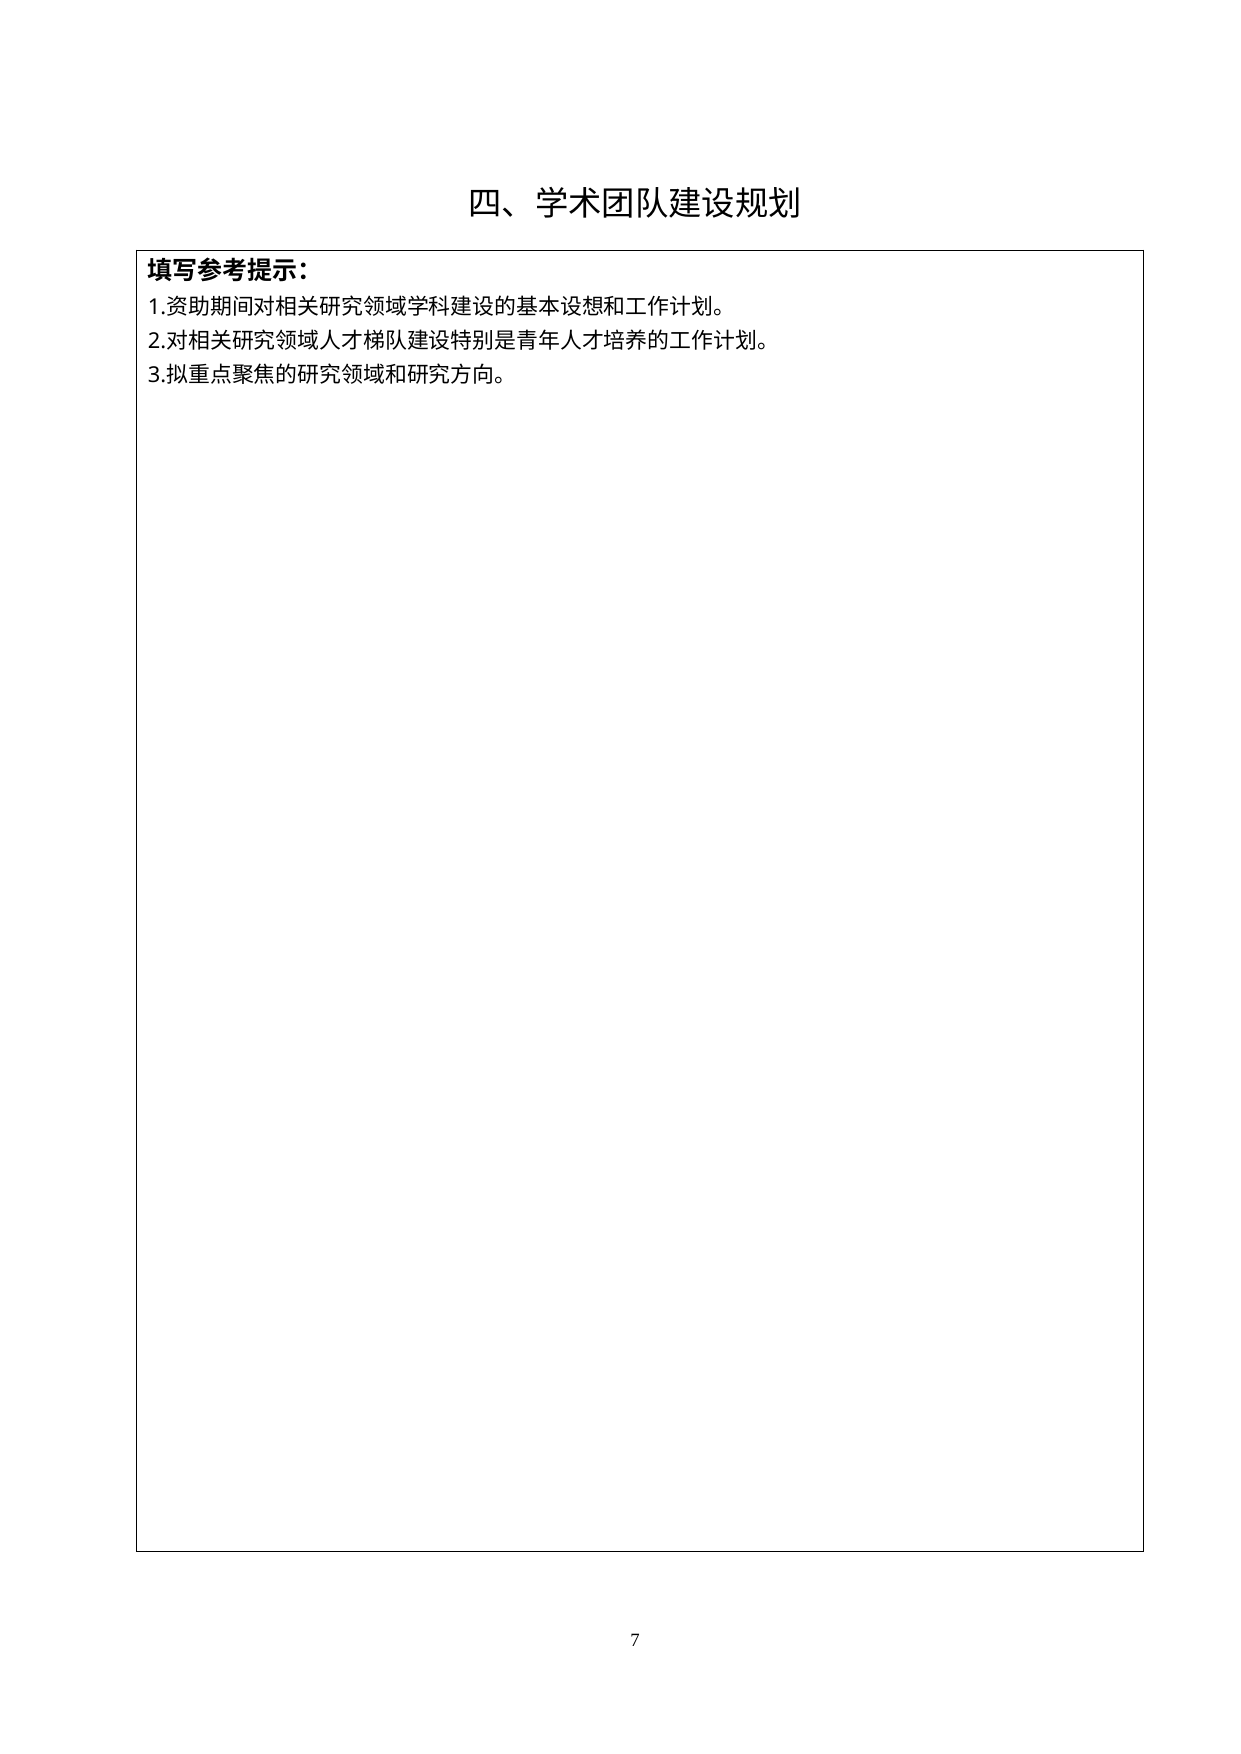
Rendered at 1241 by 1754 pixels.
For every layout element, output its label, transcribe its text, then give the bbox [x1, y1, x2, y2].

text 四、学术团队建设规划 [148, 177, 1122, 225]
table_header 填写参考提示： 1.资助期间对相关研究领域学科建设的基本设想和工作计划。 2.对相关研究领域人才梯队建设特别是青年人才培养的工作计划。 3.拟重点聚焦的研究领域和研究方向。 [137, 251, 1143, 1551]
